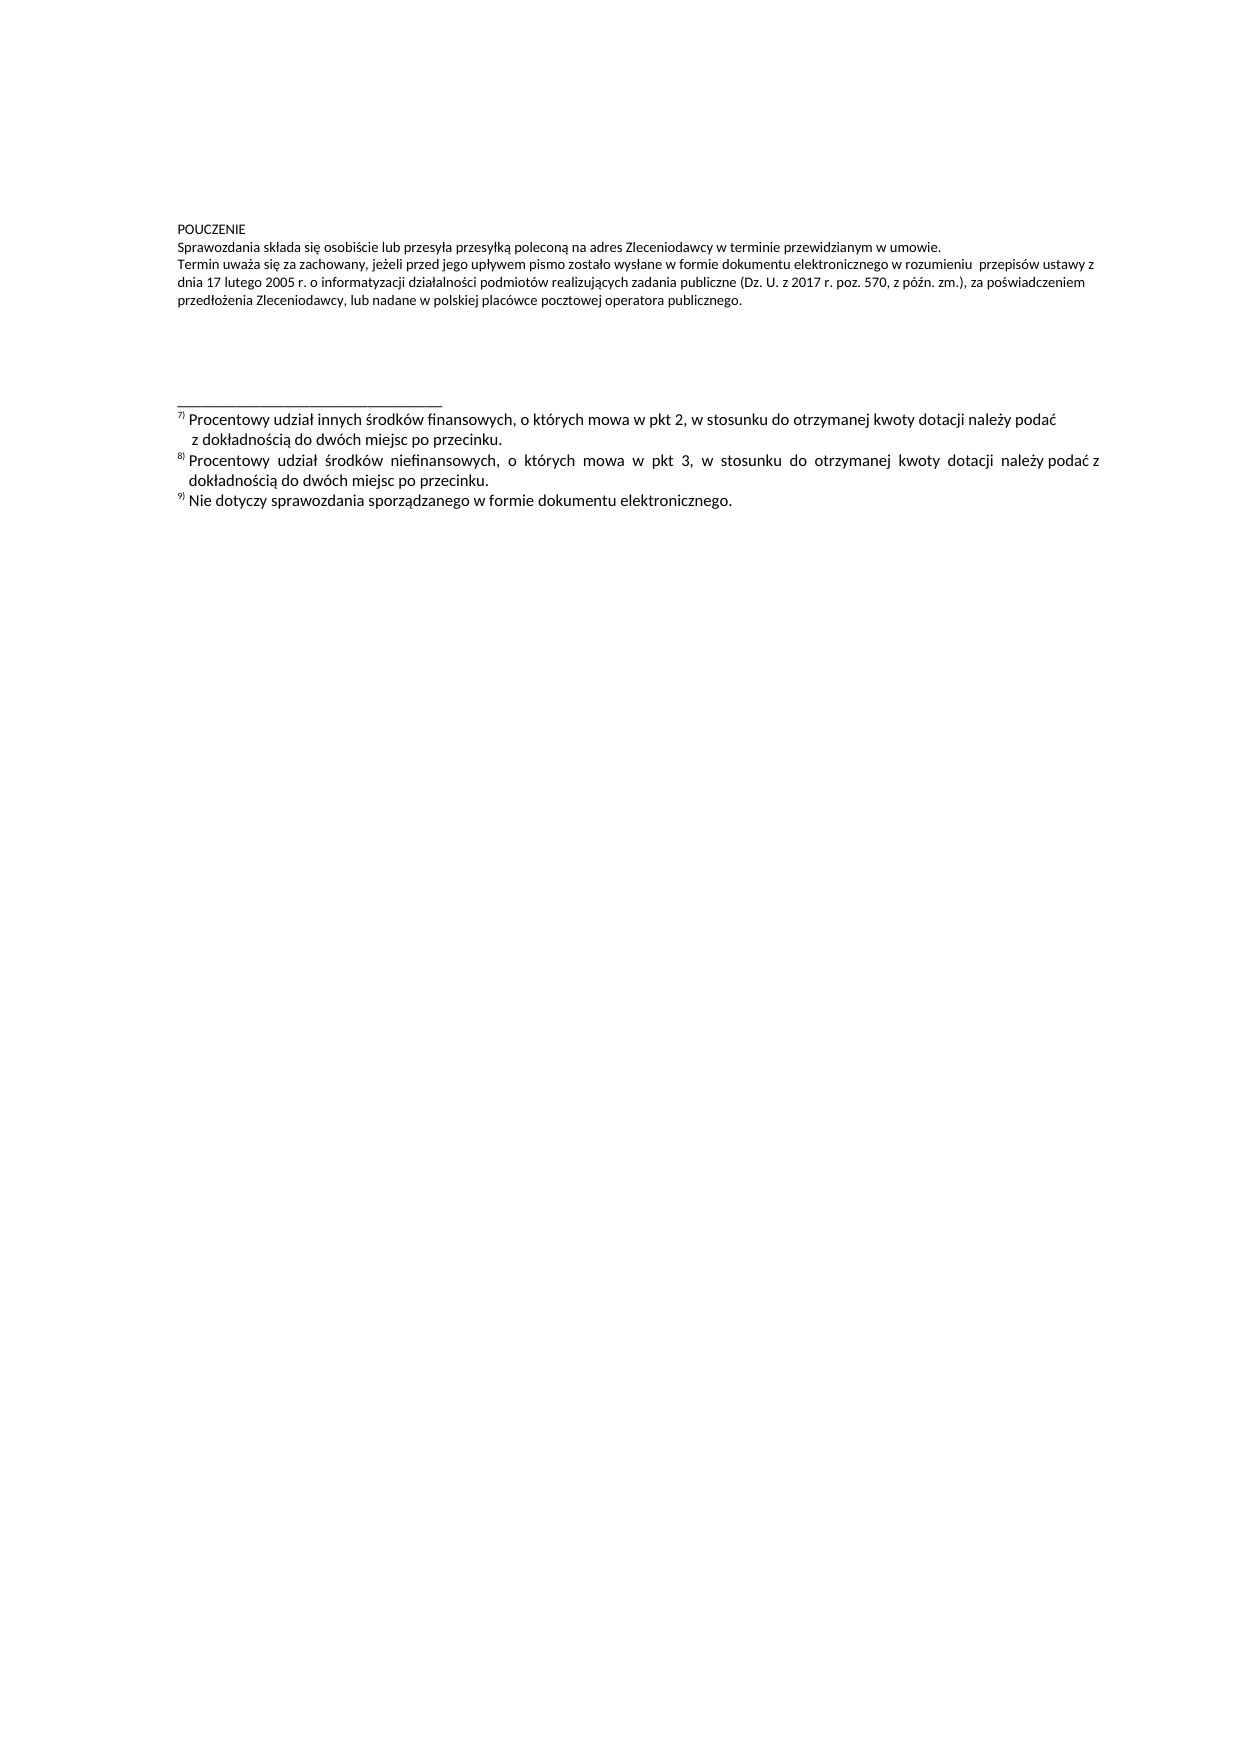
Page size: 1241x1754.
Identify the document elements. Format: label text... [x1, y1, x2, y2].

table_cell POUCZENIE Sprawozdania składa się osobiście lub przesyła przesyłką poleconą na adres Zleceniodawcy w terminie przewidzianym w umowie. Termin uważa się za zachowany, jeżeli przed jego upływem pismo zostało wysłane w formie dokumentu elektronicznego w rozumieniu przepisów ustawy z dnia 17 lutego 2005 r. o informatyzacji działalności podmiotów realizujących zadania publiczne (Dz. U. z 2017 r. poz. 570, z późn. zm.), za poświadczeniem przedłożenia Zleceniodawcy, lub nadane w polskiej placówce pocztowej operatora publicznego. [112, 148, 1101, 381]
table_cell ________________________________ 7) Procentowy udział innych środków finansowych, o których mowa w pkt 2, w stosunku do otrzymanej kwoty dotacji należy podać z dokładnością do dwóch miejsc po przecinku. 8) Procentowy udział środków niefinansowych, o których mowa w pkt 3, w stosunku do otrzymanej kwoty dotacji należy podać z dokładnością do dwóch miejsc po przecinku. 9) Nie dotyczy sprawozdania sporządzanego w formie dokumentu elektronicznego. [112, 381, 1101, 511]
